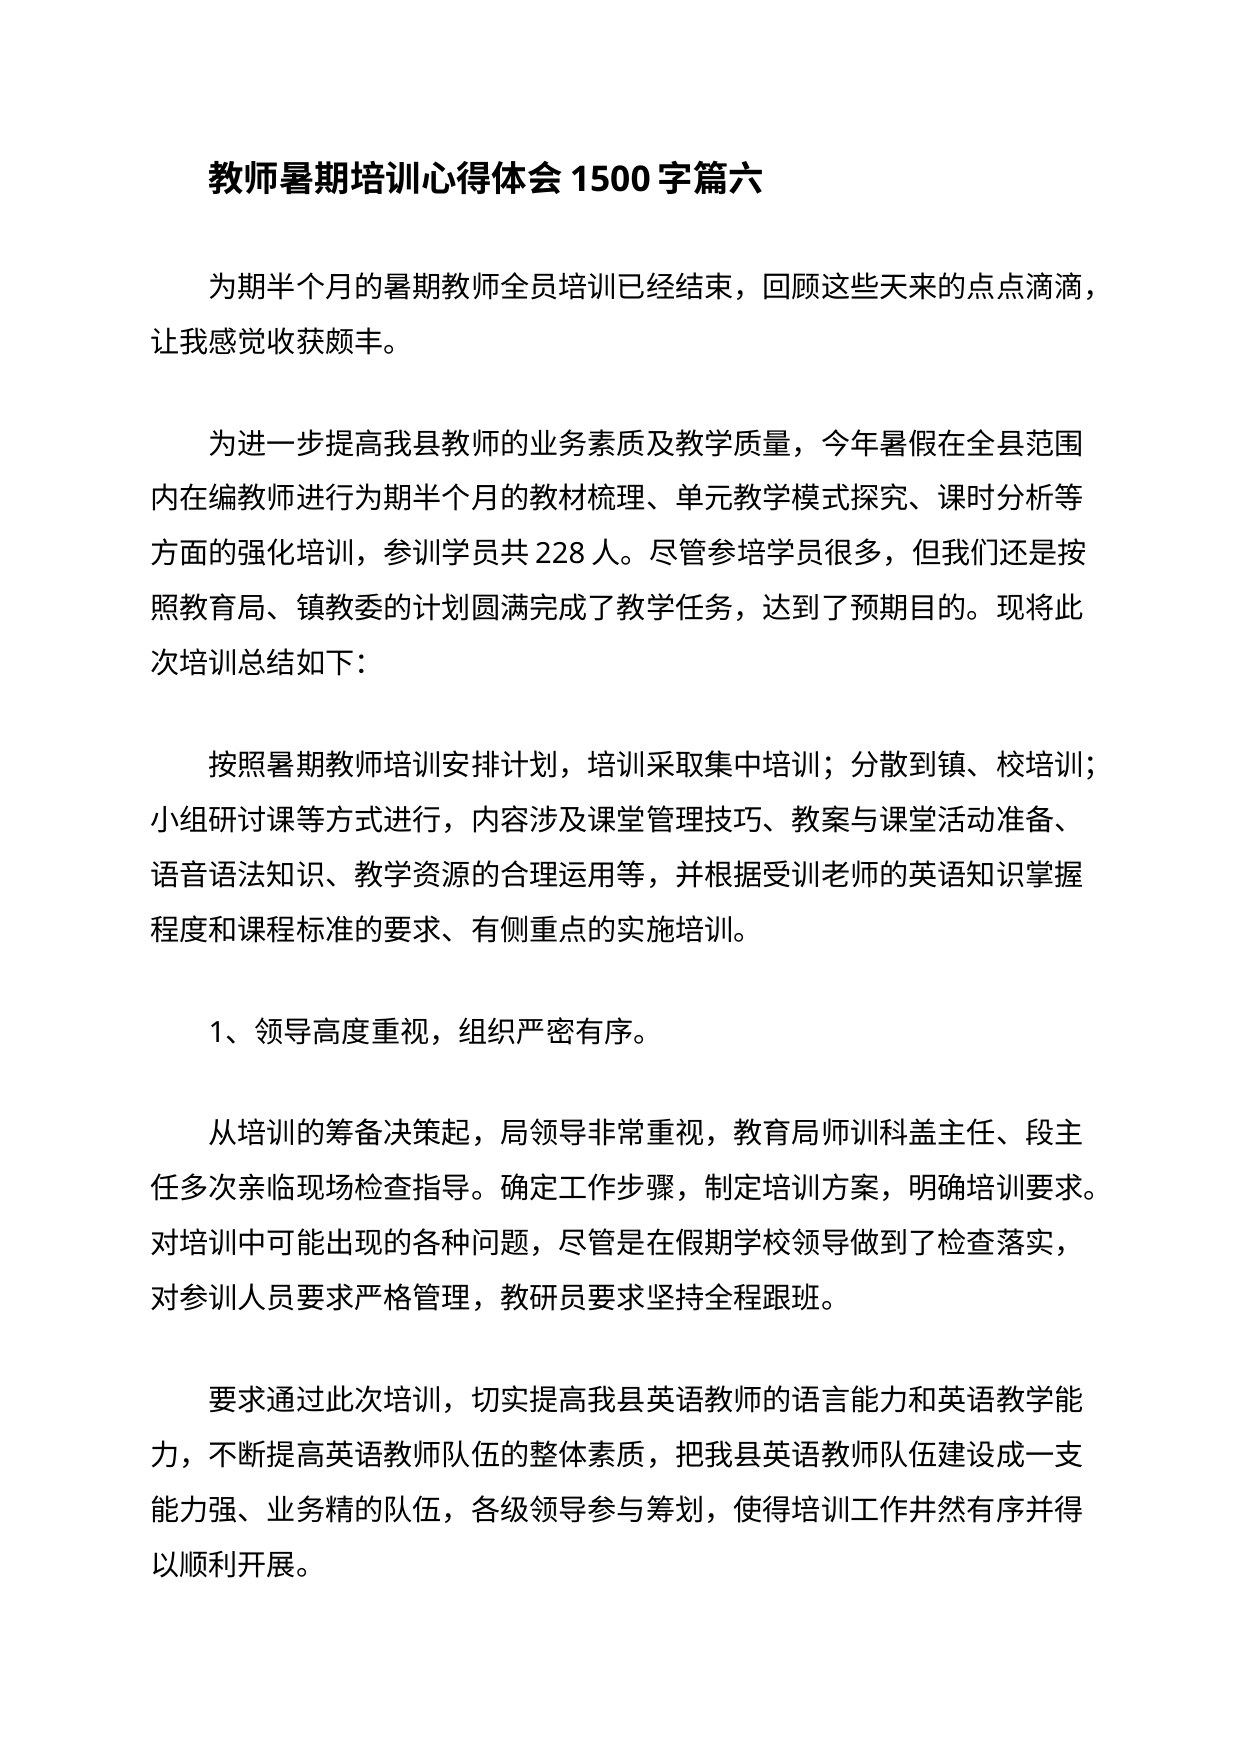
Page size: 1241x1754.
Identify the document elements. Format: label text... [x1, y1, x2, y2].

text 按照暑期教师培训安排计划，培训采取集中培训；分散到镇、校培训；小组研讨课等方式进行，内容涉及课堂管理技巧、教案与课堂活动准备、语音语法知识、教学资源的合理运用等，并根据受训老师的英语知识掌握程度和课程标准的要求、有侧重点的实施培训。 [150, 742, 1090, 949]
text 要求通过此次培训，切实提高我县英语教师的语言能力和英语教学能力，不断提高英语教师队伍的整体素质，把我县英语教师队伍建设成一支能力强、业务精的队伍，各级领导参与筹划，使得培训工作井然有序并得以顺利开展。 [150, 1377, 1090, 1583]
text 为期半个月的暑期教师全员培训已经结束，回顾这些天来的点点滴滴，让我感觉收获颇丰。 [150, 263, 1090, 361]
text 从培训的筹备决策起，局领导非常重视，教育局师训科盖主任、段主任多次亲临现场检查指导。确定工作步骤，制定培训方案，明确培训要求。对培训中可能出现的各种问题，尽管是在假期学校领导做到了检查落实，对参训人员要求严格管理，教研员要求坚持全程跟班。 [150, 1110, 1090, 1317]
text 教师暑期培训心得体会1500字篇六 [150, 150, 1090, 201]
text 为进一步提高我县教师的业务素质及教学质量，今年暑假在全县范围内在编教师进行为期半个月的教材梳理、单元教学模式探究、课时分析等方面的强化培训，参训学员共228人。尽管参培学员很多，但我们还是按照教育局、镇教委的计划圆满完成了教学任务，达到了预期目的。现将此次培训总结如下： [150, 420, 1090, 682]
text 1、领导高度重视，组织严密有序。 [150, 1008, 1090, 1051]
